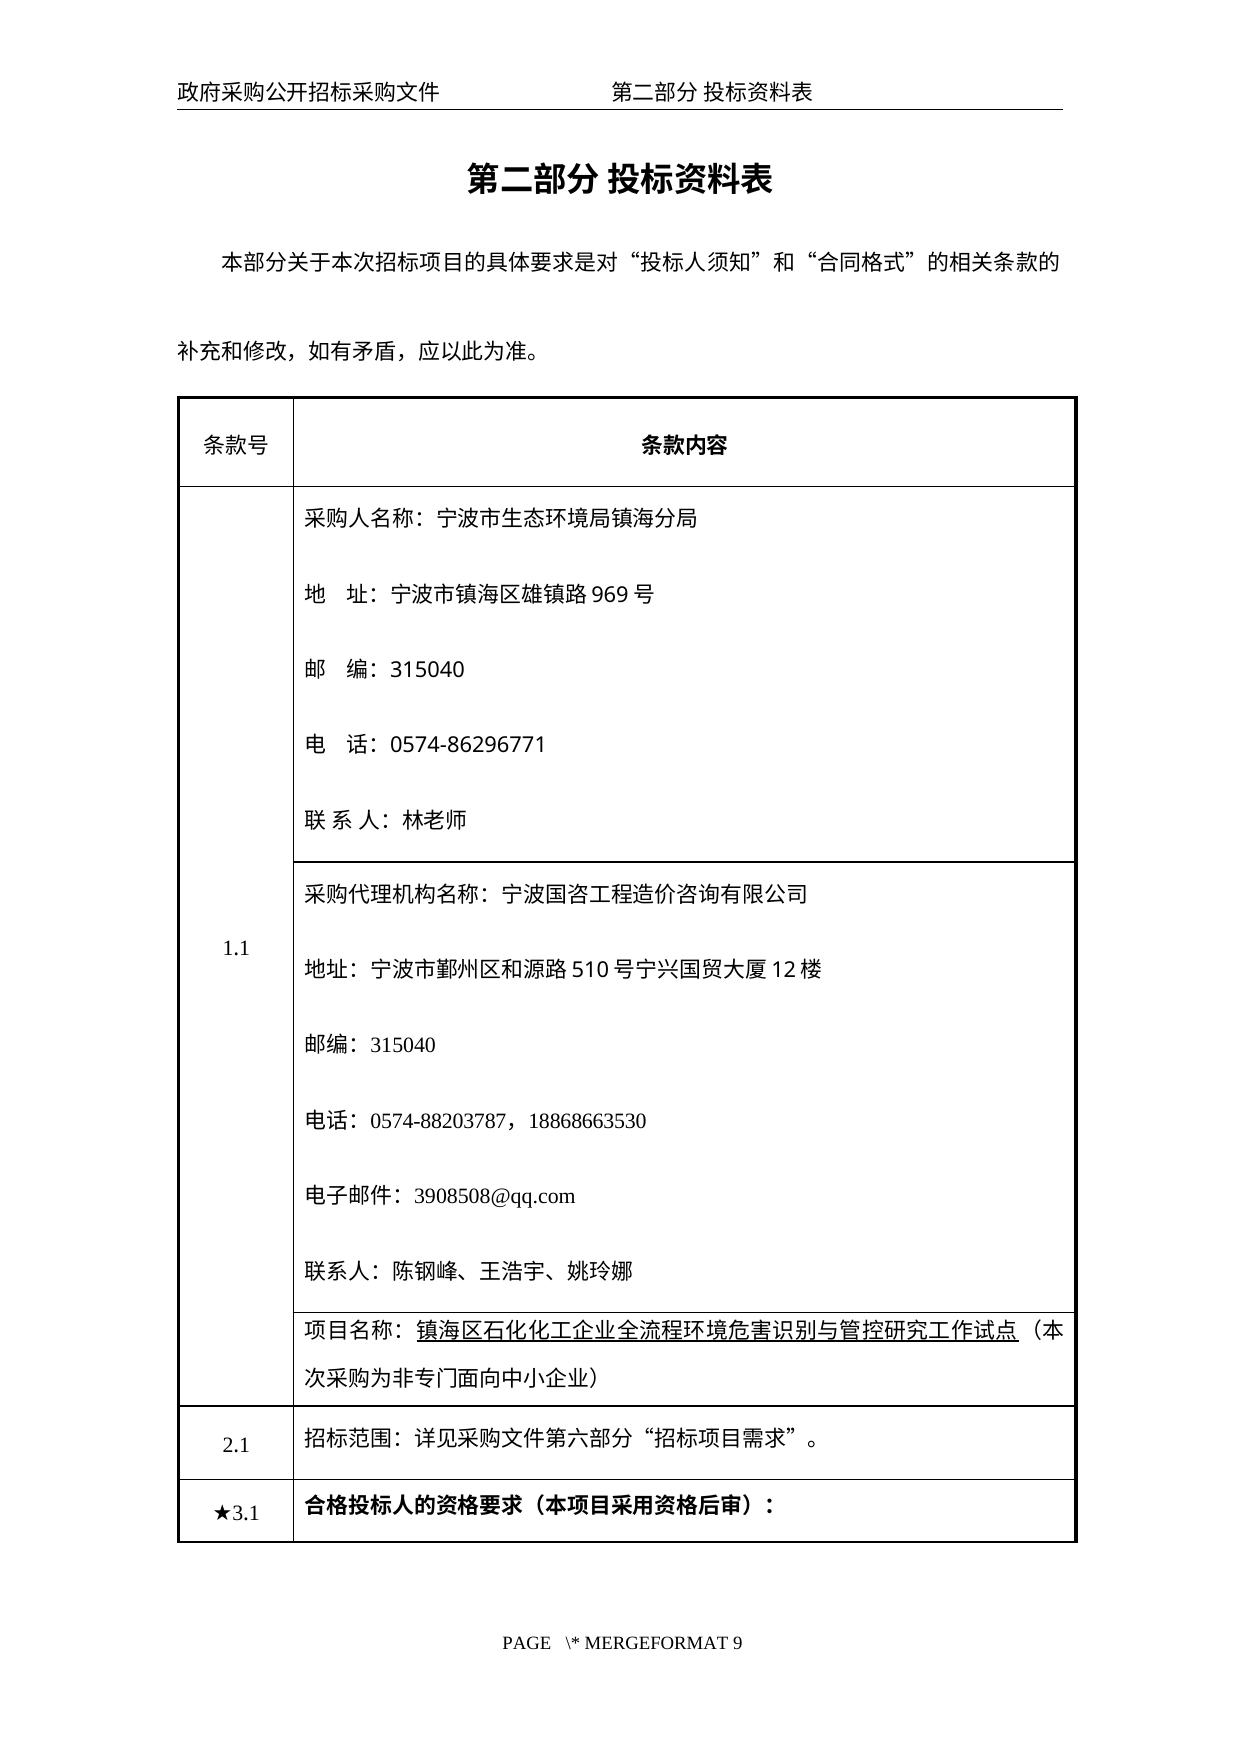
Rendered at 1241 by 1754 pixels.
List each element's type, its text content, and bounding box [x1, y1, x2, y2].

table_cell 采购人名称：宁波市生态环境局镇海分局 地 址：宁波市镇海区雄镇路969号 邮 编：315040 电 话：0574-86296771 联 系 人：林老师 [294, 487, 1074, 861]
table_cell ★3.1 [180, 1480, 293, 1541]
table_cell 1.1 [180, 487, 293, 1405]
table_header 条款号 [180, 399, 293, 486]
table_cell 采购代理机构名称：宁波国咨工程造价咨询有限公司 地址：宁波市鄞州区和源路510号宁兴国贸大厦12楼 邮编：315040 电话：0574-88203787，18868663530 电子邮件：3908508@qq.com 联系人：陈钢峰、王浩宇、姚玲娜 [294, 863, 1074, 1312]
table_cell 项目名称：镇海区石化化工企业全流程环境危害识别与管控研究工作试点（本次采购为非专门面向中小企业） [294, 1313, 1074, 1405]
table_header 条款内容 [294, 399, 1074, 486]
subtitle 第二部分 投标资料表 [177, 147, 1063, 207]
text 本部分关于本次招标项目的具体要求是对“投标人须知”和“合同格式”的相关条款的补充和修改，如有矛盾，应以此为准。 [177, 231, 1063, 380]
table_cell 招标范围：详见采购文件第六部分“招标项目需求”。 [294, 1407, 1074, 1479]
table_cell 2.1 [180, 1407, 293, 1479]
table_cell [294, 1480, 1074, 1541]
